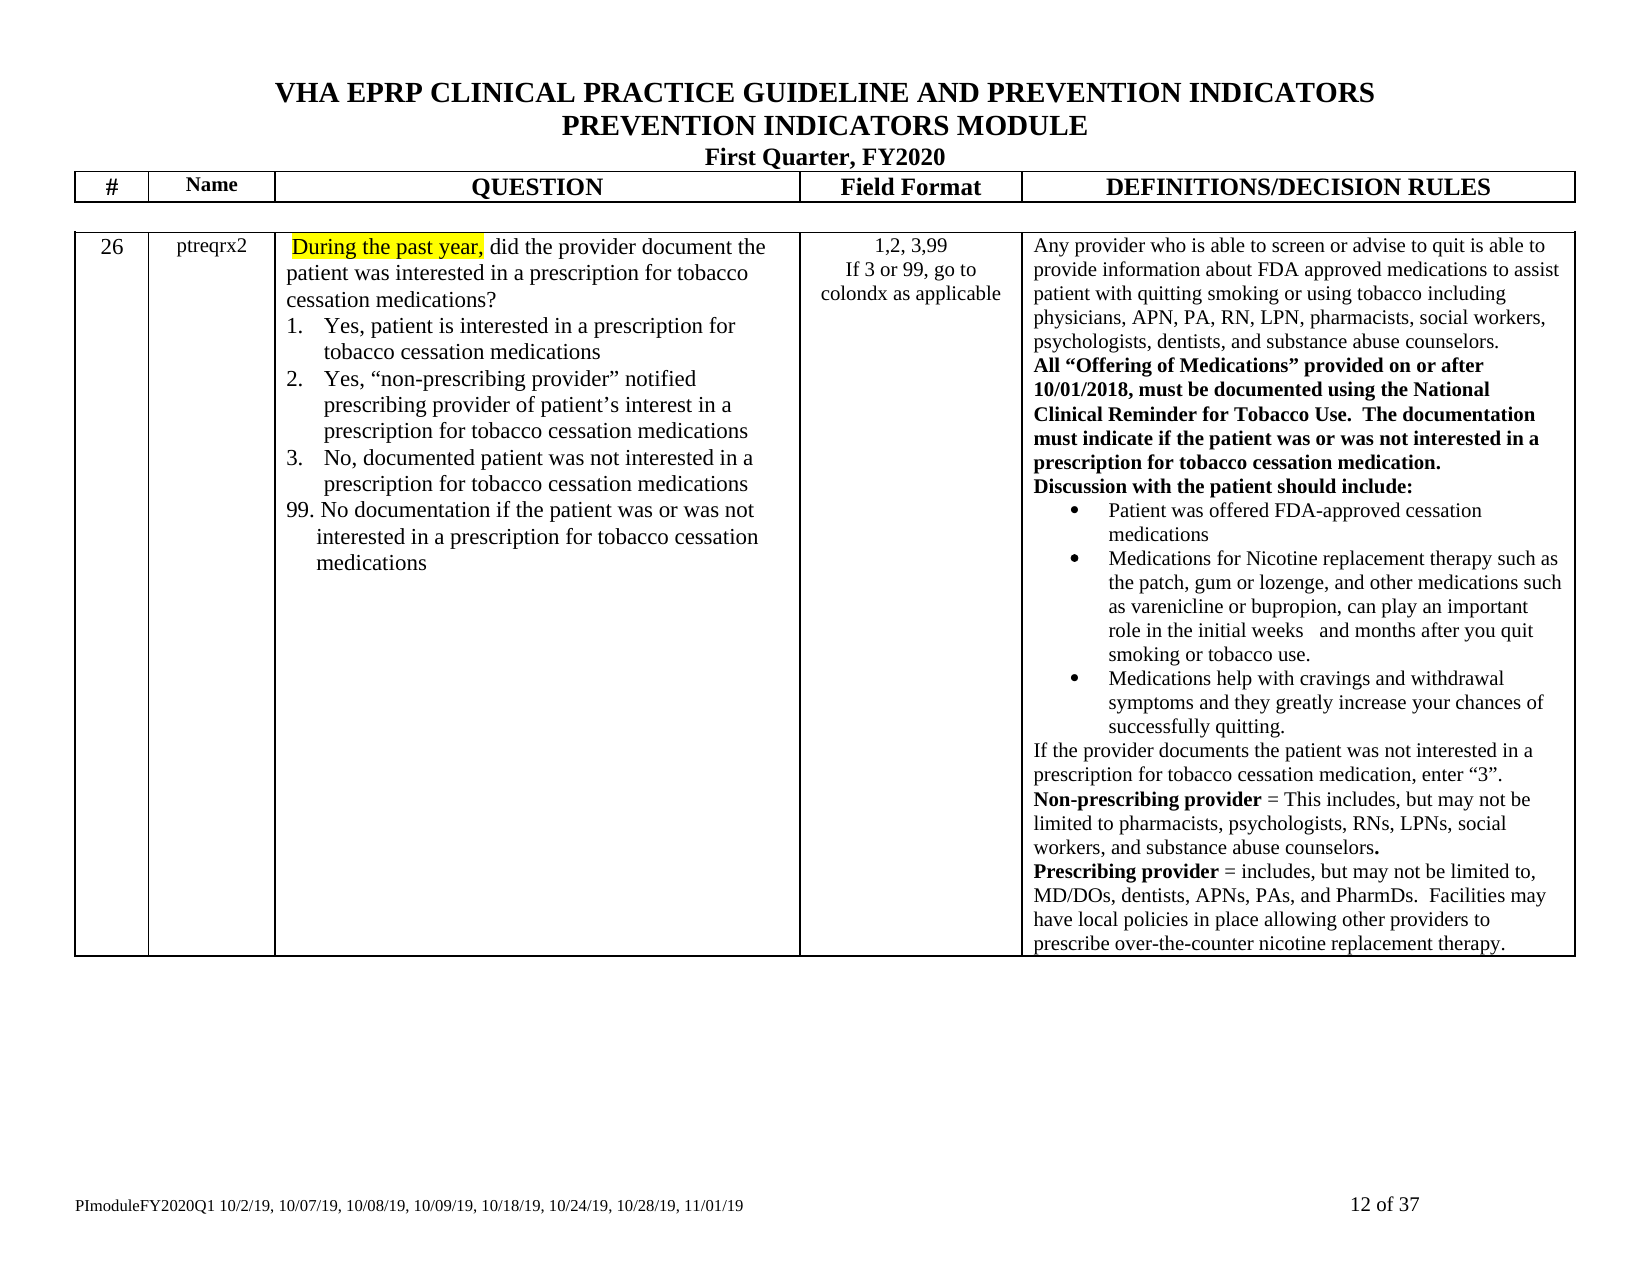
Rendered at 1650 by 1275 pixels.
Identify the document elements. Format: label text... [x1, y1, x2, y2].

table_cell ptreqrx2 [149, 233, 274, 955]
table_cell 1,2, 3,99 If 3 or 99, go to colondx as applicable [801, 233, 1021, 955]
table_cell During the past year, did the provider document the patient was interested in a prescription for tobacco cessation medications? Yes, patient is interested in a prescription for tobacco cessation medications Yes, “non-prescribing provider” notified prescribing provider of patient’s interest in a prescription for tobacco cessation medications No, documented patient was not interested in a prescription for tobacco cessation medications 99. No documentation if the patient was or was not interested in a prescription for tobacco cessation medications [276, 233, 799, 955]
table_cell Any provider who is able to screen or advise to quit is able to provide information about FDA approved medications to assist patient with quitting smoking or using tobacco including physicians, APN, PA, RN, LPN, pharmacists, social workers, psychologists, dentists, and substance abuse counselors. All “Offering of Medications” provided on or after 10/01/2018, must be documented using the National Clinical Reminder for Tobacco Use. The documentation must indicate if the patient was or was not interested in a prescription for tobacco cessation medication. Discussion with the patient should include: Patient was offered FDA-approved cessation medications Medications for Nicotine replacement therapy such as the patch, gum or lozenge, and other medications such as varenicline or bupropion, can play an important role in the initial weeks and months after you quit smoking or tobacco use. Medications help with cravings and withdrawal symptoms and they greatly increase your chances of successfully quitting. If the provider documents the patient was not interested in a prescription for tobacco cessation medication, enter “3”. Non-prescribing provider = This includes, but may not be limited to pharmacists, psychologists, RNs, LPNs, social workers, and substance abuse counselors. Prescribing provider = includes, but may not be limited to, MD/DOs, dentists, APNs, PAs, and PharmDs. Facilities may have local policies in place allowing other providers to prescribe over-the-counter nicotine replacement therapy. [1023, 233, 1574, 955]
table_cell 26 [76, 233, 148, 955]
